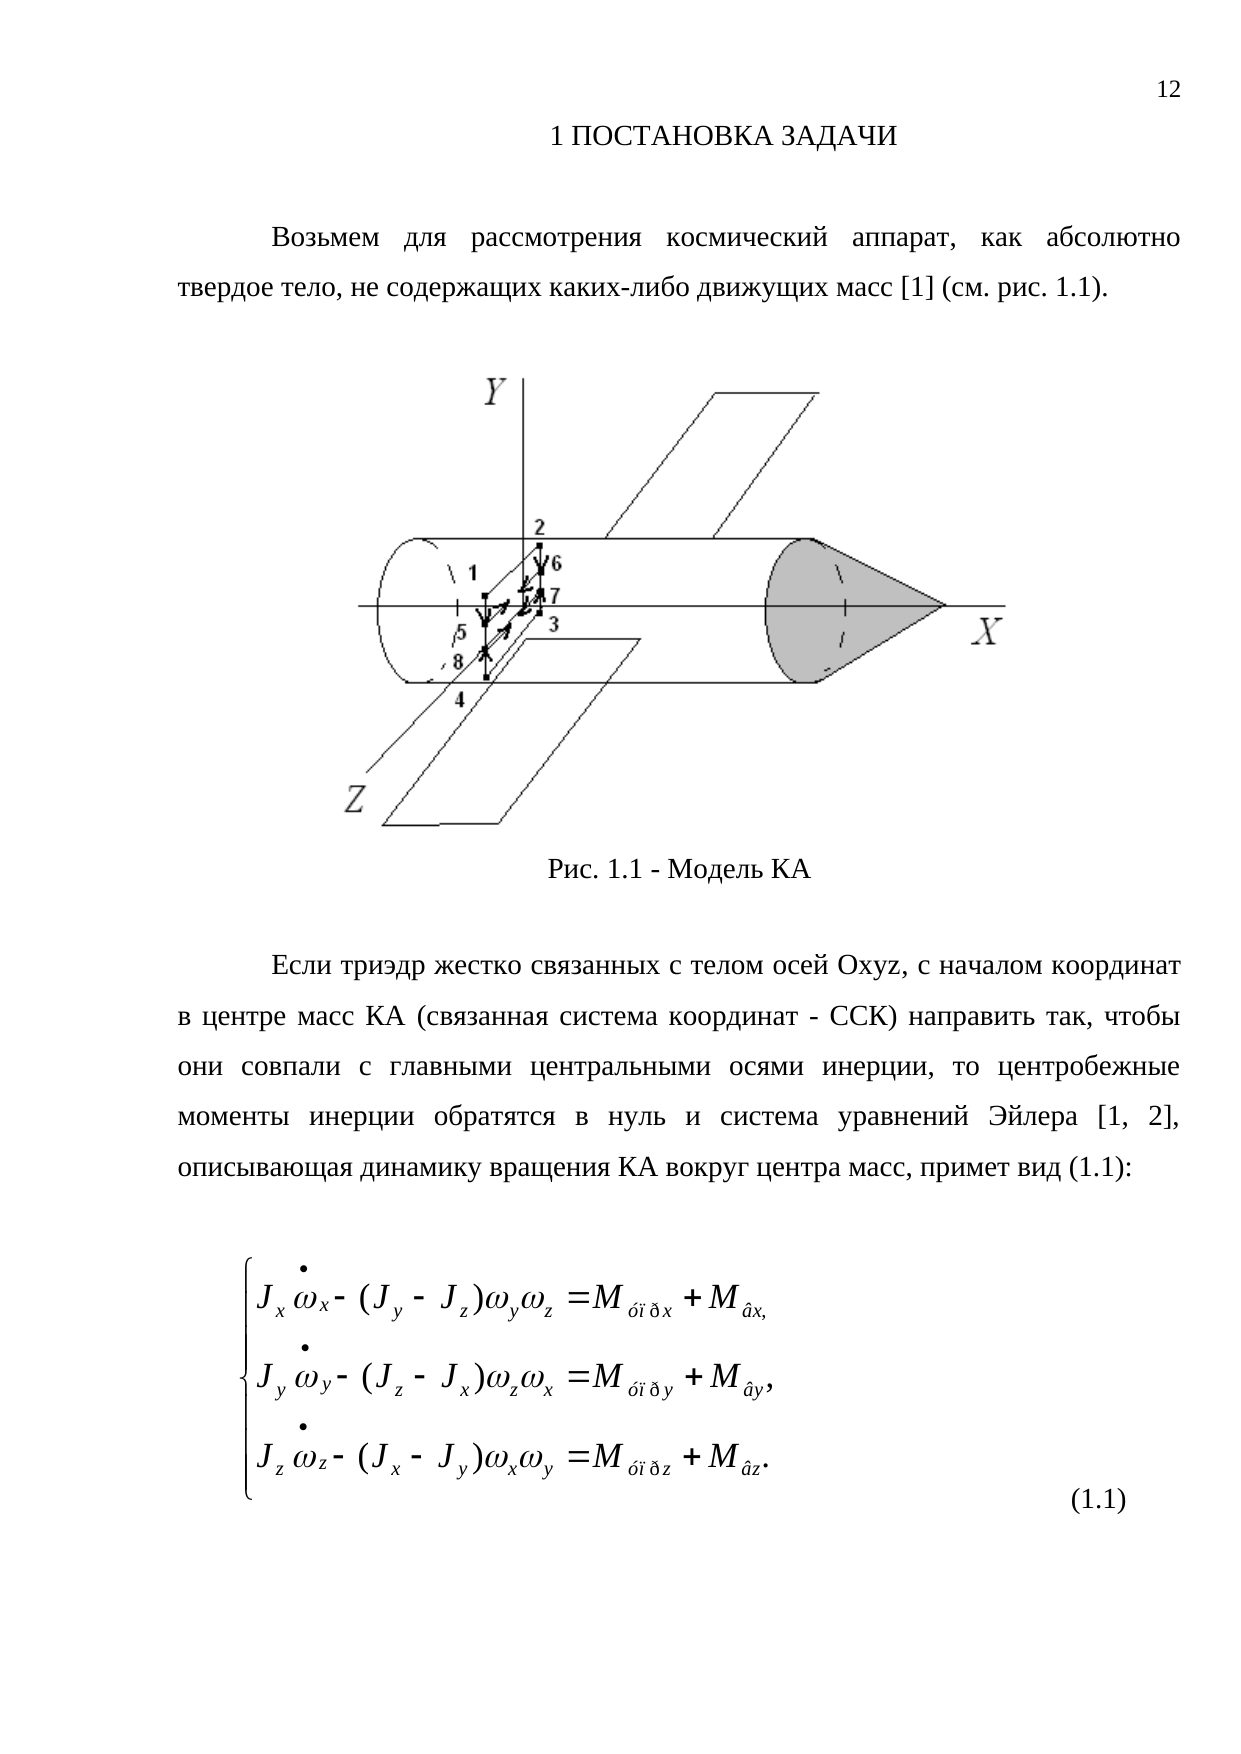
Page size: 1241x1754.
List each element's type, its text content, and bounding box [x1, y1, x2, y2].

text 1 ПОСТАНОВКА ЗАДАЧИ [177, 118, 1181, 152]
text Рис. 1.1 - Модель КА [177, 851, 1181, 884]
text Возьмем для рассмотрения космический аппарат, как абсолютно твердое тело, не содержащих каких-либо движущих масс [1] (см. рис. 1.1). [177, 219, 1181, 303]
text Если триэдр жестко связанных с телом осей Oxyz, с началом координат в центре масс КА (связанная система координат - ССК) направить так, чтобы они совпали с главными центральными осями инерции, то центробежные моменты инерции обратятся в нуль и система уравнений Эйлера [1, 2], описывающая динамику вращения КА вокруг центра масс, примет вид (1.1): [177, 947, 1181, 1182]
text (1.1) [177, 1249, 1181, 1515]
picture [335, 369, 1023, 839]
